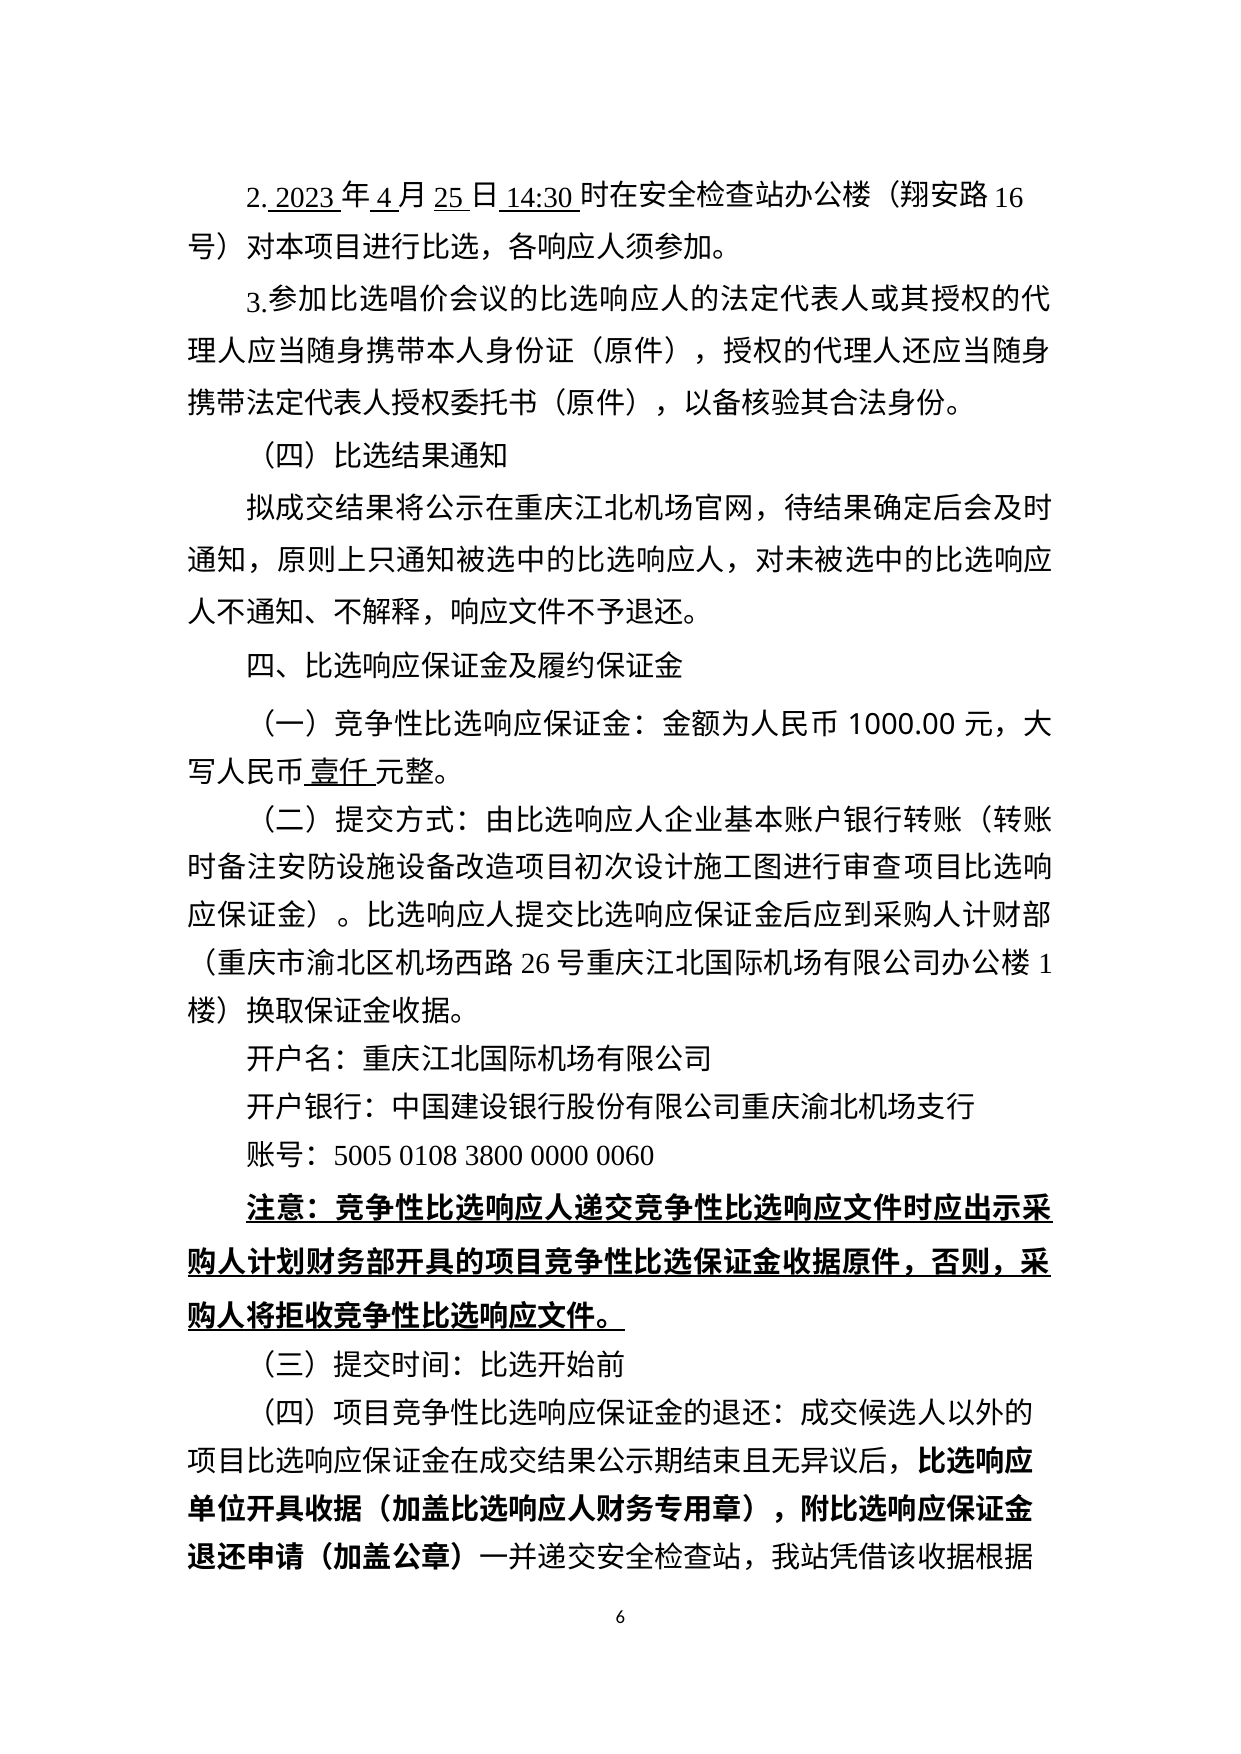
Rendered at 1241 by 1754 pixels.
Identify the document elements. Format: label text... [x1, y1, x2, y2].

text （四）比选结果通知 [187, 422, 1053, 474]
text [188, 1385, 1053, 1577]
text 账号：5005 0108 3800 0000 0060 [187, 1127, 1053, 1175]
text 2. 2023 年 4 月25 日 14:30 时在安全检查站办公楼（翔安路16号）对本项目进行比选，各响应人须参加。 [187, 162, 1053, 266]
text 拟成交结果将公示在重庆江北机场官网，待结果确定后会及时通知，原则上只通知被选中的比选响应人，对未被选中的比选响应人不通知、不解释，响应文件不予退还。 [187, 474, 1053, 631]
text （二）提交方式：由比选响应人企业基本账户银行转账（转账时备注安防设施设备改造项目初次设计施工图进行审查项目比选响应保证金）。比选响应人提交比选响应保证金后应到采购人计财部（重庆市渝北区机场西路26号重庆江北国际机场有限公司办公楼1楼）换取保证金收据。 [187, 792, 1053, 1031]
text 开户银行：中国建设银行股份有限公司重庆渝北机场支行 [187, 1079, 1053, 1127]
text （三）提交时间：比选开始前 [187, 1337, 1053, 1385]
text 开户名：重庆江北国际机场有限公司 [187, 1031, 1053, 1079]
text 注意：竞争性比选响应人递交竞争性比选响应文件时应出示采购人计划财务部开具的项目竞争性比选保证金收据原件，否则，采购人将拒收竞争性比选响应文件。 [187, 1175, 1053, 1337]
text （一）竞争性比选响应保证金：金额为人民币 1000.00 元，大写人民币 壹仟 元整。 [187, 696, 1053, 792]
text 四、比选响应保证金及履约保证金 [187, 631, 1053, 696]
text 3.参加比选唱价会议的比选响应人的法定代表人或其授权的代理人应当随身携带本人身份证（原件），授权的代理人还应当随身携带法定代表人授权委托书（原件），以备核验其合法身份。 [187, 266, 1053, 422]
